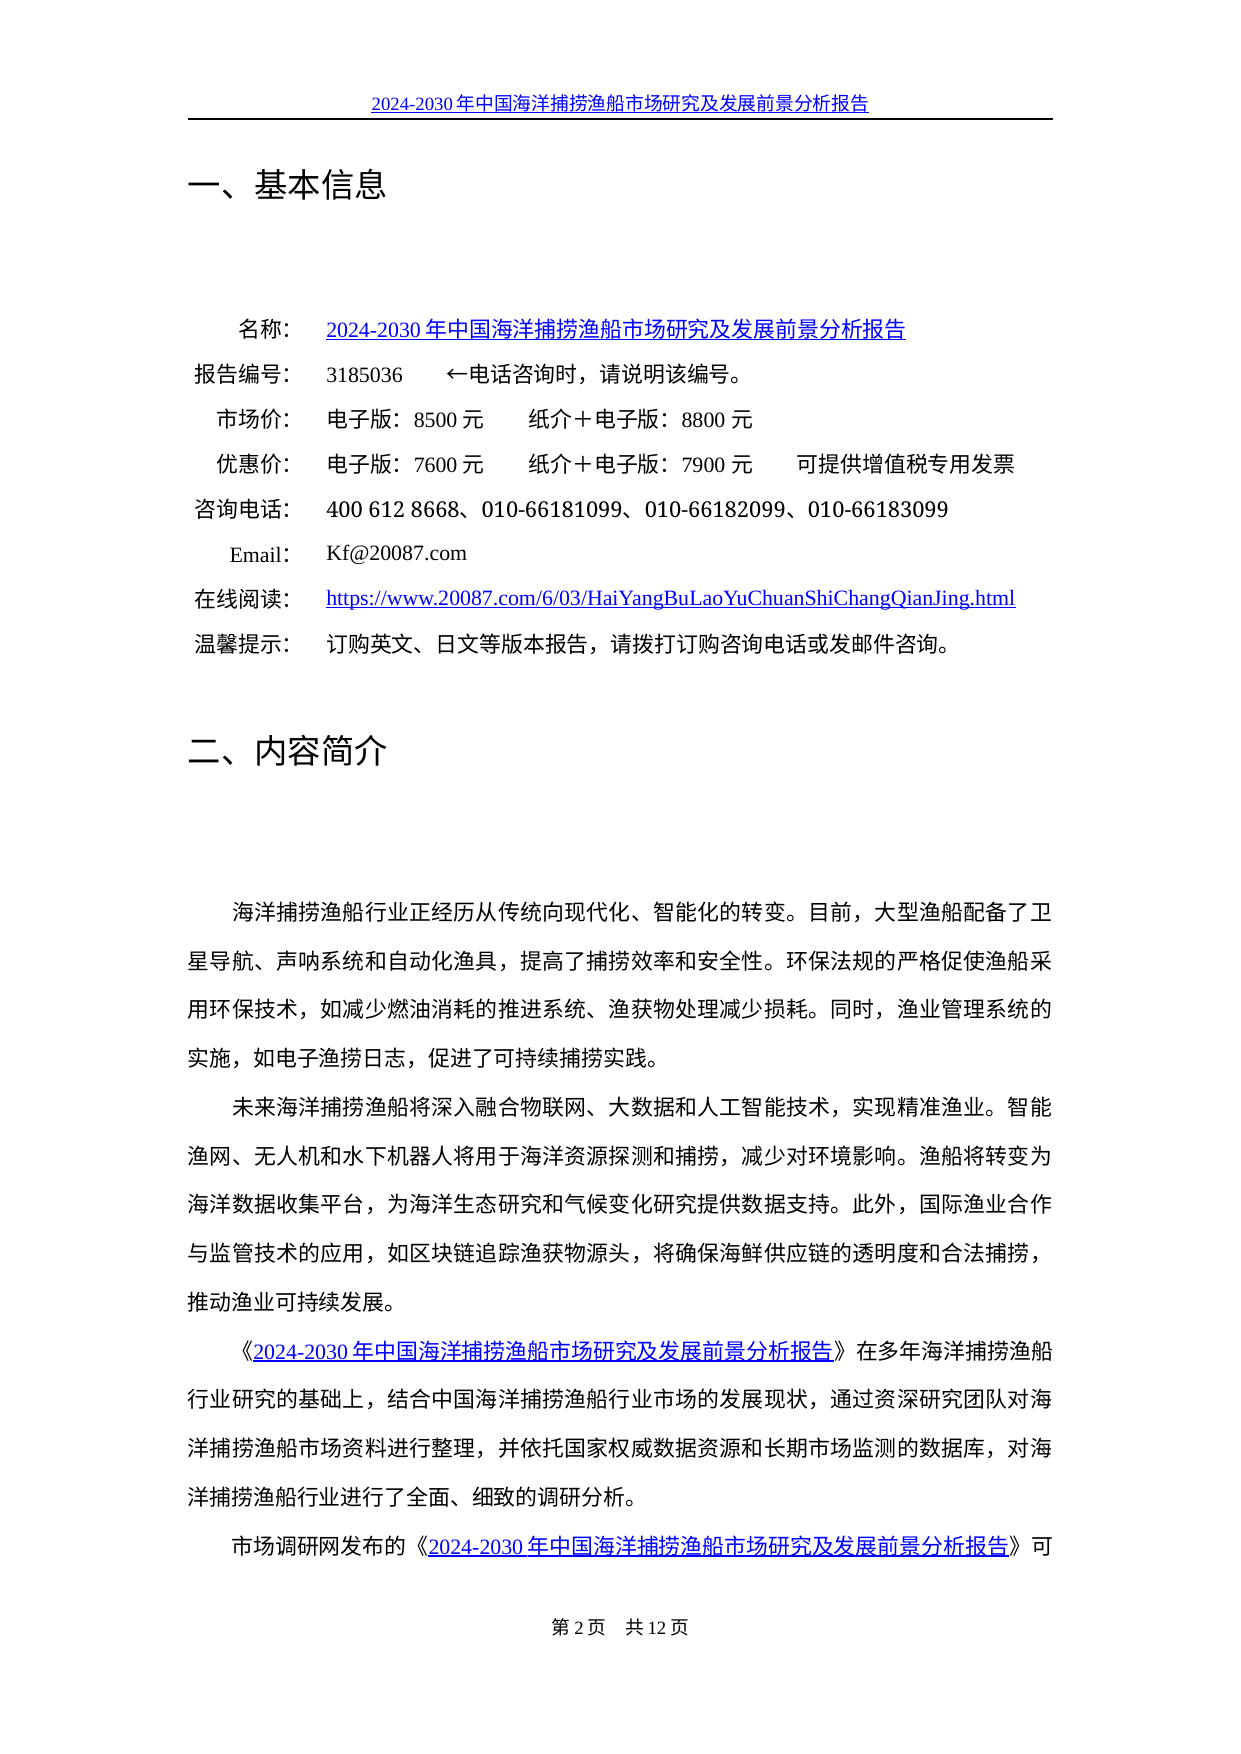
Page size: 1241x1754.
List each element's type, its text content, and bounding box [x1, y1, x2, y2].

table_cell 3185036 ←电话咨询时，请说明该编号。 [315, 357, 1073, 402]
table_cell 温馨提示： [167, 627, 315, 672]
table_cell 咨询电话： [167, 492, 315, 537]
table_cell Email： [167, 537, 315, 582]
table_cell 电子版：8500 元 纸介＋电子版：8800 元 [315, 402, 1073, 447]
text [187, 894, 1053, 1561]
table_cell Kf@20087.com [315, 537, 1073, 582]
title 一、基本信息 [187, 150, 1053, 215]
table_cell [315, 582, 1073, 627]
title 二、内容简介 [187, 717, 1053, 782]
table_header 2024-2030年中国海洋捕捞渔船市场研究及发展前景分析报告 [315, 312, 1073, 357]
table_cell 400 612 8668、010-66181099、010-66182099、010-66183099 [315, 492, 1073, 537]
table_header 名称： [167, 312, 315, 357]
table_cell 订购英文、日文等版本报告，请拨打订购咨询电话或发邮件咨询。 [315, 627, 1073, 672]
table_cell 优惠价： [167, 447, 315, 492]
table_cell 市场价： [167, 402, 315, 447]
table_cell 报告编号： [167, 357, 315, 402]
table_cell 在线阅读： [167, 582, 315, 627]
table_cell 电子版：7600 元 纸介＋电子版：7900 元 可提供增值税专用发票 [315, 447, 1073, 492]
